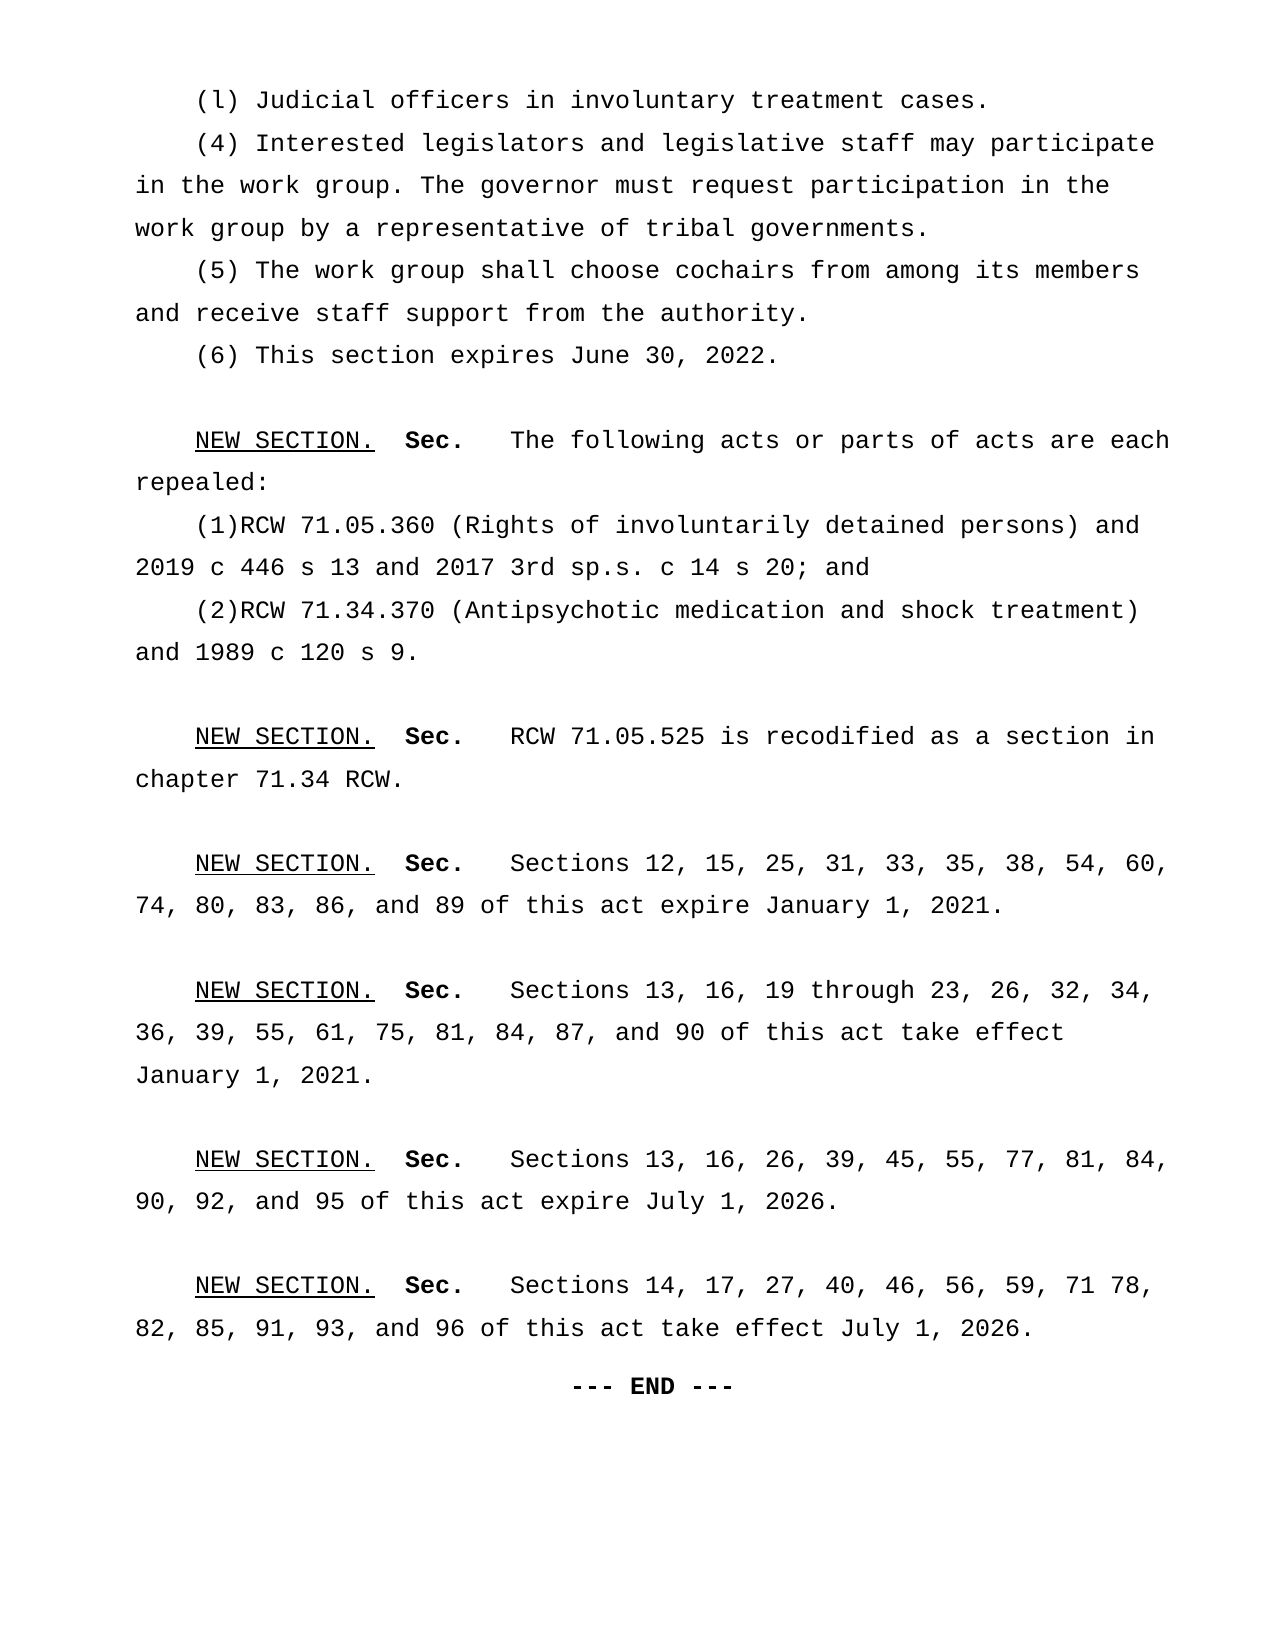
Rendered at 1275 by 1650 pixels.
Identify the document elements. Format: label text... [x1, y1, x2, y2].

text (l) Judicial officers in involuntary treatment cases. [135, 75, 1170, 117]
text NEW SECTION. Sec. Sections 13, 16, 26, 39, 45, 55, 77, 81, 84, 90, 92, and 95 of this act expire July 1, 2026. [135, 1133, 1170, 1218]
text NEW SECTION. Sec. RCW 71.05.525 is recodified as a section in chapter 71.34 RCW. [135, 711, 1170, 796]
text NEW SECTION. Sec. Sections 13, 16, 19 through 23, 26, 32, 34, 36, 39, 55, 61, 75, 81, 84, 87, and 90 of this act take effect January 1, 2021. [135, 964, 1170, 1092]
text (4) Interested legislators and legislative staff may participate in the work group. The governor must request participation in the work group by a representative of tribal governments. [135, 117, 1170, 245]
text NEW SECTION. Sec. The following acts or parts of acts are each repealed: [135, 414, 1170, 499]
text --- END --- [135, 1373, 1170, 1402]
text (6) This section expires June 30, 2022. [135, 330, 1170, 372]
text NEW SECTION. Sec. Sections 14, 17, 27, 40, 46, 56, 59, 71 78, 82, 85, 91, 93, and 96 of this act take effect July 1, 2026. [135, 1260, 1170, 1345]
text (1)RCW 71.05.360 (Rights of involuntarily detained persons) and 2019 c 446 s 13 and 2017 3rd sp.s. c 14 s 20; and [135, 499, 1170, 584]
text (5) The work group shall choose cochairs from among its members and receive staff support from the authority. [135, 245, 1170, 330]
text (2)RCW 71.34.370 (Antipsychotic medication and shock treatment) and 1989 c 120 s 9. [135, 584, 1170, 669]
text NEW SECTION. Sec. Sections 12, 15, 25, 31, 33, 35, 38, 54, 60, 74, 80, 83, 86, and 89 of this act expire January 1, 2021. [135, 837, 1170, 922]
